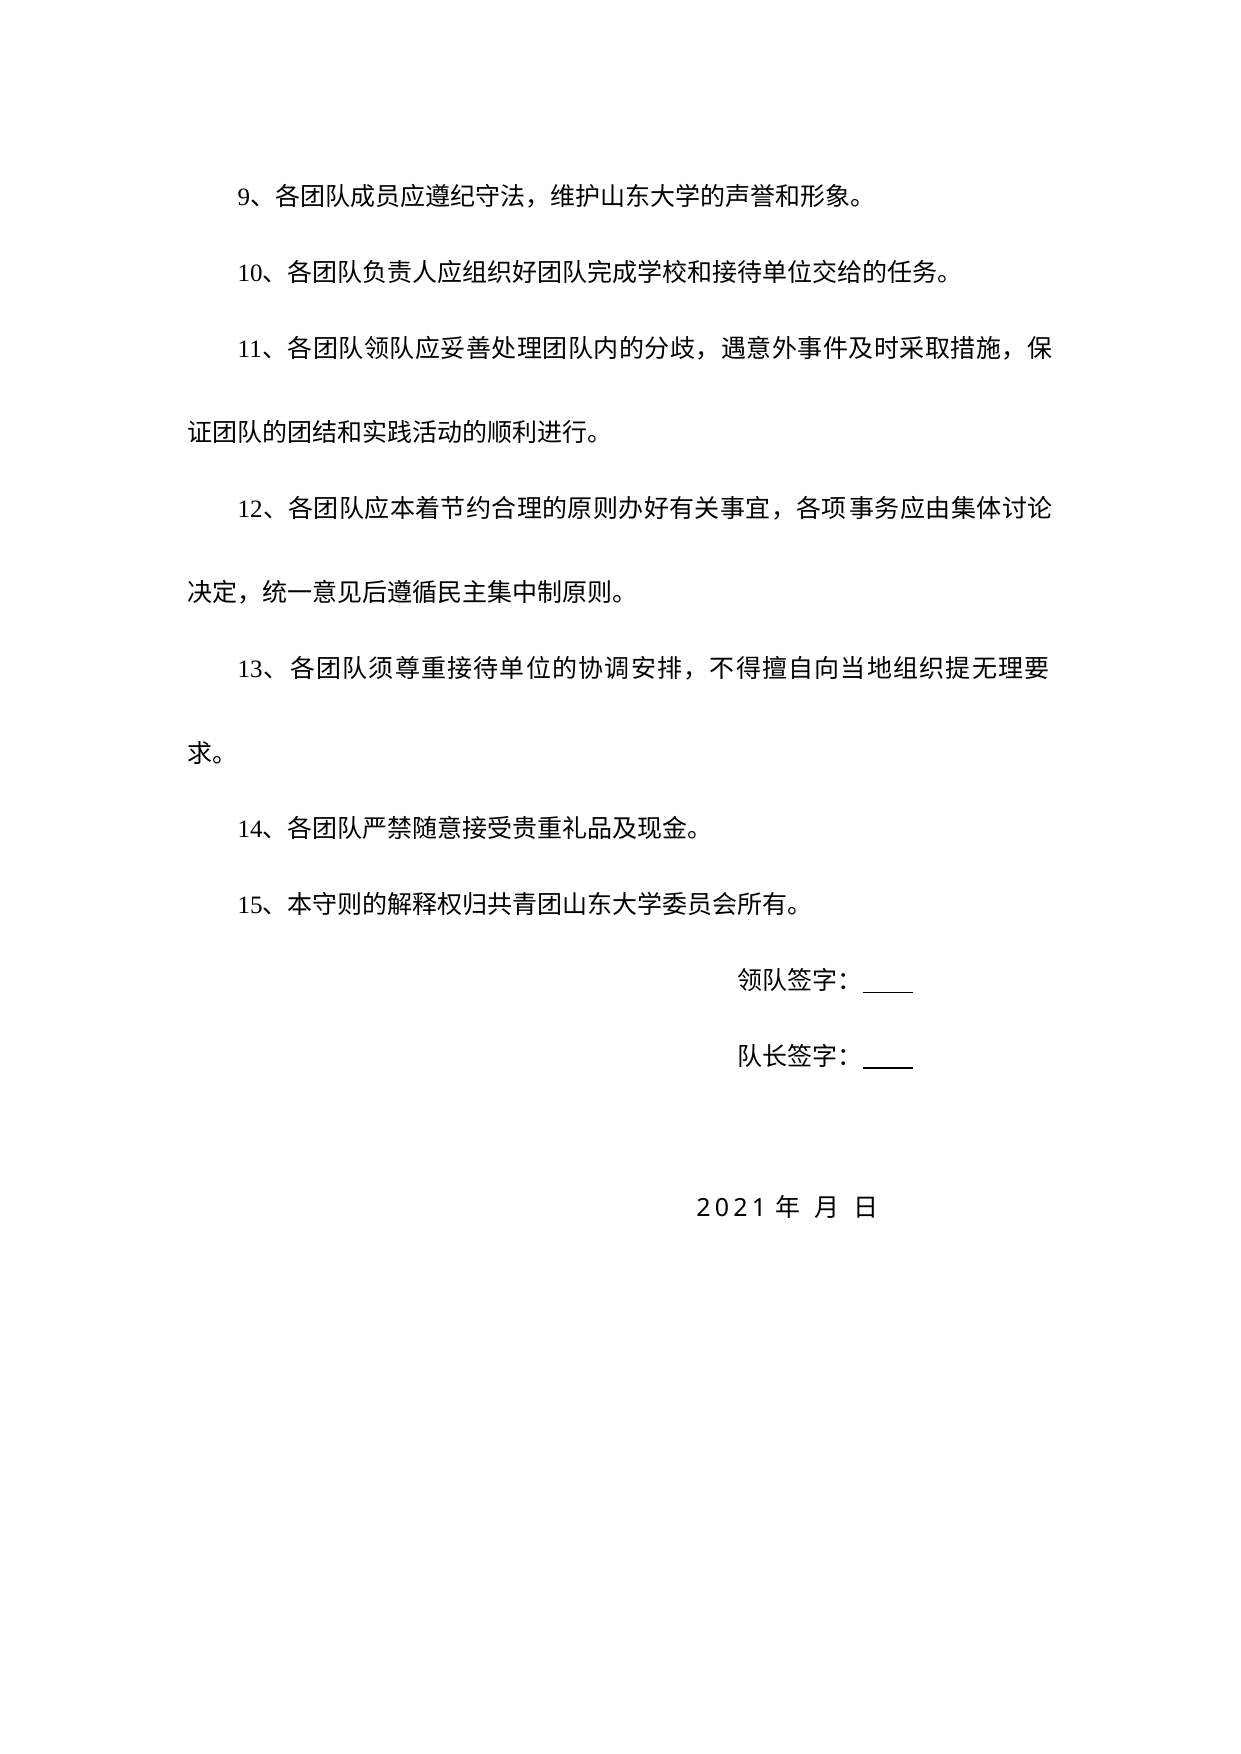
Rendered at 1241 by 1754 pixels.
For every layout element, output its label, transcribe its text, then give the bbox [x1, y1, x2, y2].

text 2021年 月 日 [450, 1173, 1001, 1238]
text 11、各团队领队应妥善处理团队内的分歧，遇意外事件及时采取措施，保证团队的团结和实践活动的顺利进行。 [187, 314, 1053, 463]
text 领队签字： [450, 946, 1053, 1011]
text 13、各团队须尊重接待单位的协调安排，不得擅自向当地组织提无理要求。 [187, 634, 1053, 784]
text 12、各团队应本着节约合理的原则办好有关事宜，各项事务应由集体讨论决定，统一意见后遵循民主集中制原则。 [187, 474, 1053, 623]
text 9、各团队成员应遵纪守法，维护山东大学的声誉和形象。 [187, 162, 1053, 227]
text 10、各团队负责人应组织好团队完成学校和接待单位交给的任务。 [187, 238, 1053, 303]
text 队长签字： [450, 1022, 1053, 1087]
text 14、各团队严禁随意接受贵重礼品及现金。 [187, 794, 1053, 859]
text 15、本守则的解释权归共青团山东大学委员会所有。 [187, 870, 1053, 935]
